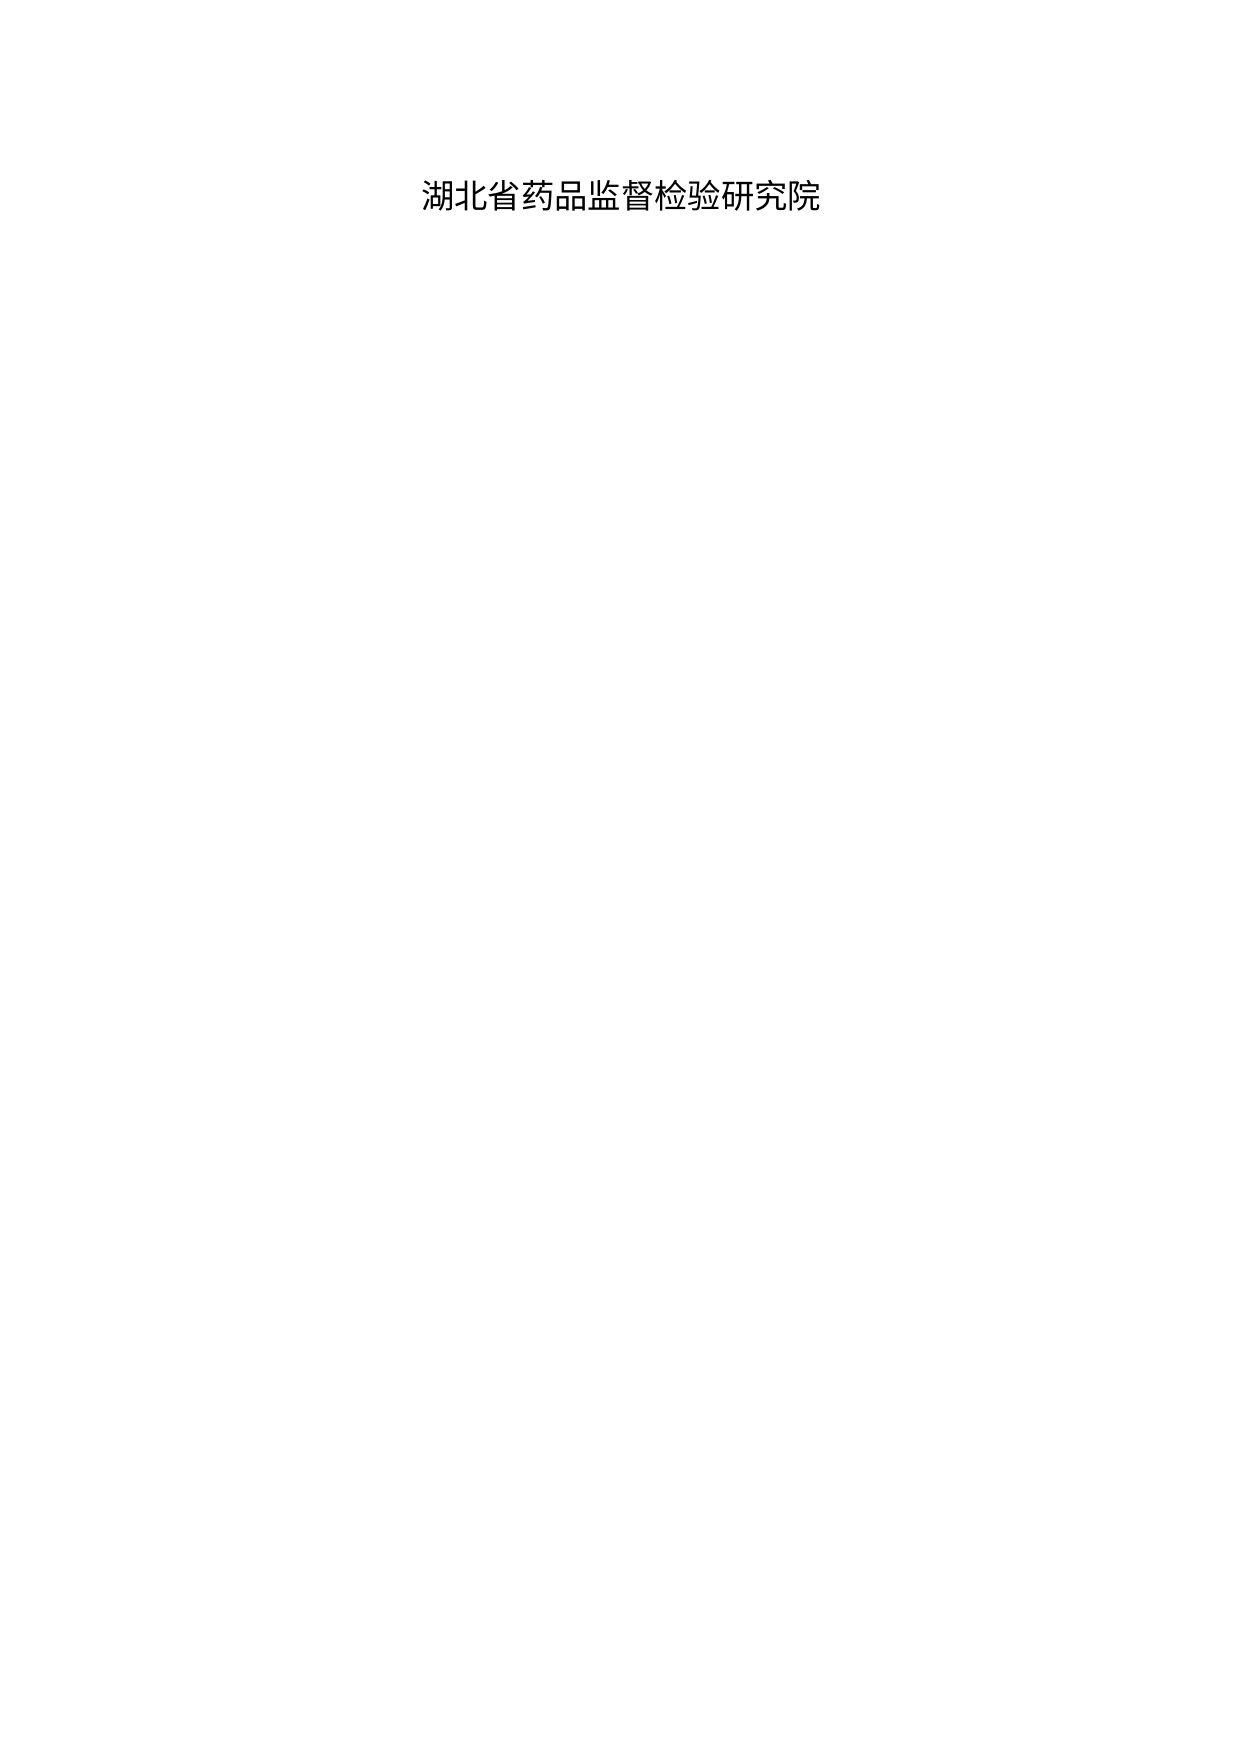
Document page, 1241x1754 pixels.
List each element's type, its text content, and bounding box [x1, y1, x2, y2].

text 湖北省药品监督检验研究院 [187, 162, 1053, 227]
